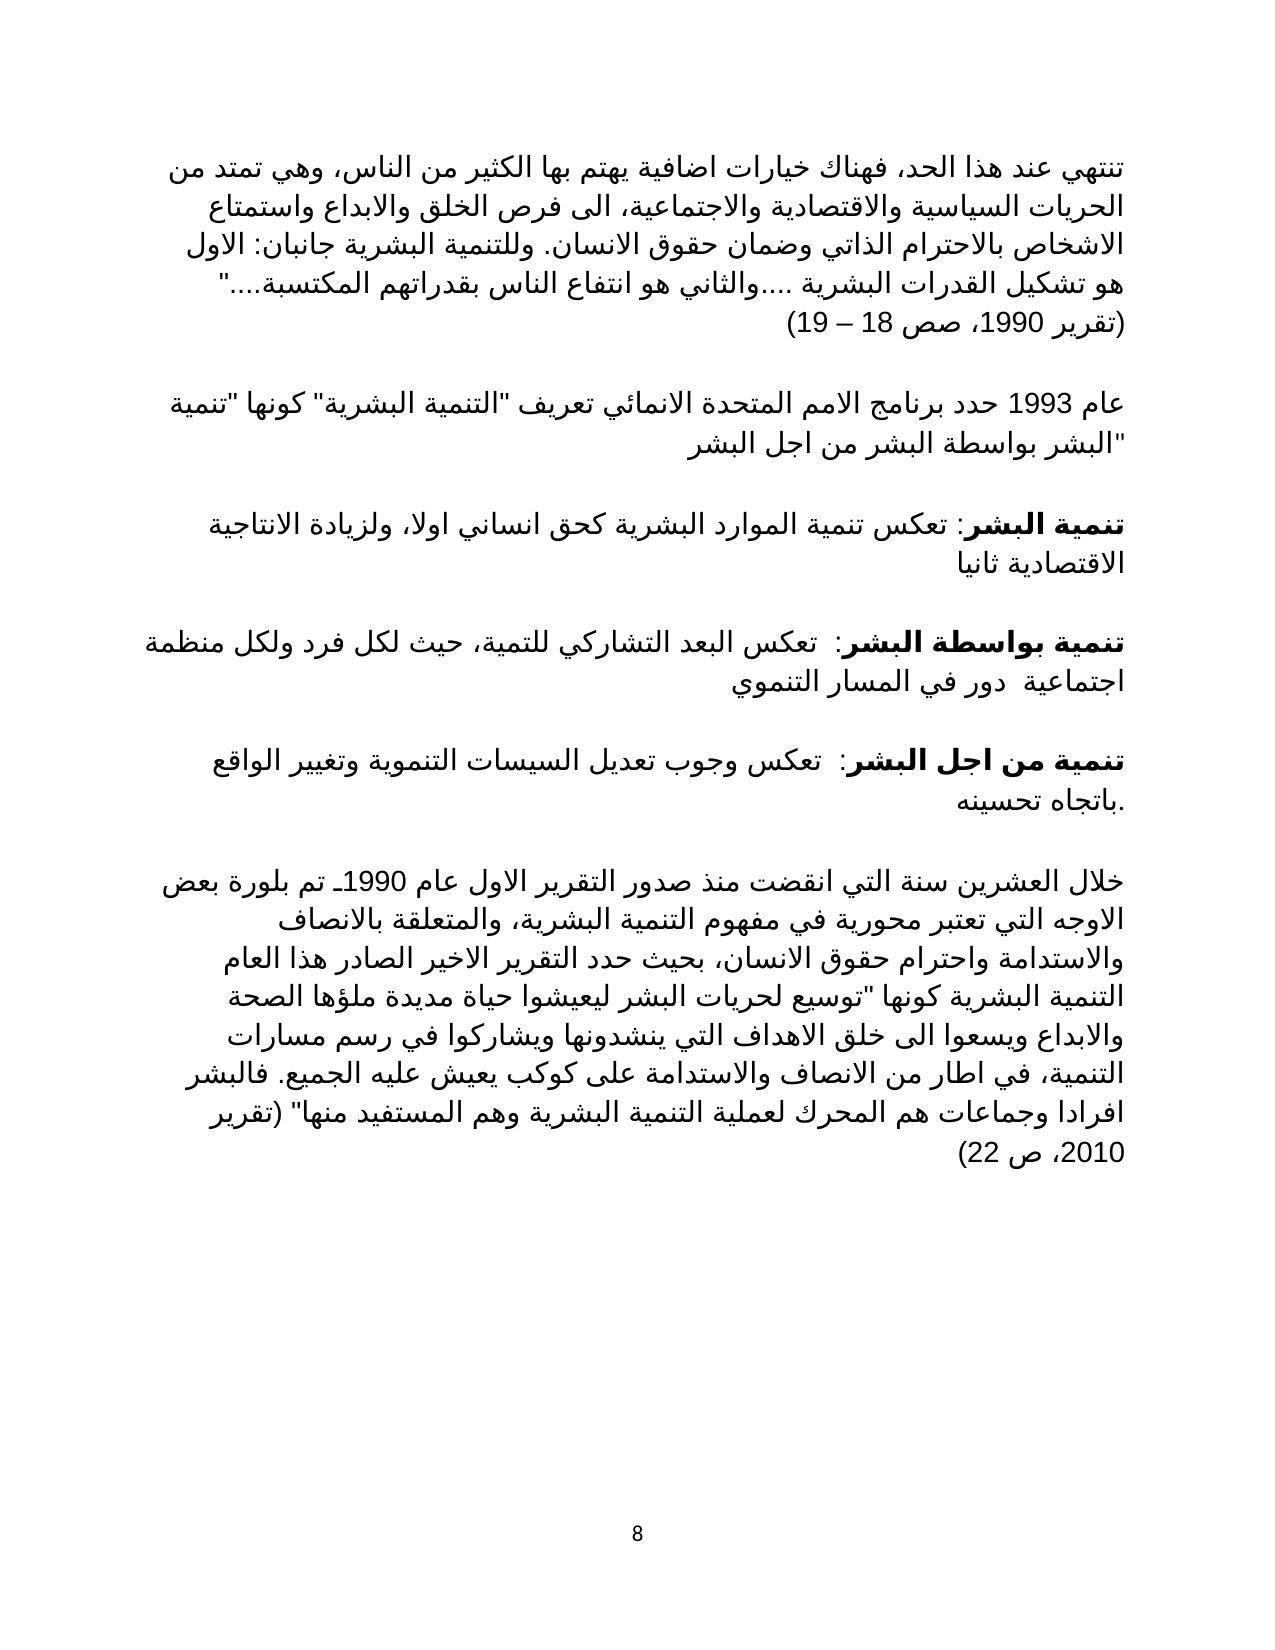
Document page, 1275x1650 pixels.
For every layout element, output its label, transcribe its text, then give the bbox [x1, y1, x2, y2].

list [150, 150, 1125, 340]
list تنمية البشر: تعكس تنمية الموارد البشرية كحق انساني اولا، ولزيادة الانتاجية الاقتصادية ثانيا [141, 507, 1125, 579]
list خلال العشرين سنة التي انقضت منذ صدور التقرير الاول عام 1990ـ تم بلورة بعض الاوجه التي تعتبر محورية في مفهوم التنمية البشرية، والمتعلقة بالانصاف والاستدامة واحترام حقوق الانسان، بحيث حدد التقرير الاخير الصادر هذا العام التنمية البشرية كونها "توسيع لحريات البشر ليعيشوا حياة مديدة ملؤها الصحة والابداع ويسعوا الى خلق الاهداف التي ينشدونها ويشاركوا في رسم مسارات التنمية، في اطار من الانصاف والاستدامة على كوكب يعيش عليه الجميع. فالبشر افرادا وجماعات هم المحرك لعملية التنمية البشرية وهم المستفيد منها" (تقرير 2010، ص 22) [141, 864, 1125, 1169]
list تنمية بواسطة البشر: تعكس البعد التشاركي للتمية، حيث لكل فرد ولكل منظمة اجتماعية دور في المسار التنموي [141, 625, 1125, 697]
list عام 1993 حدد برنامج الامم المتحدة الانمائي تعريف "التنمية البشرية" كونها "تنمية البشر بواسطة البشر من اجل البشر" [150, 386, 1125, 461]
list تنمية من اجل البشر: تعكس وجوب تعديل السيسات التنموية وتغيير الواقع باتجاه تحسينه. [141, 743, 1125, 818]
